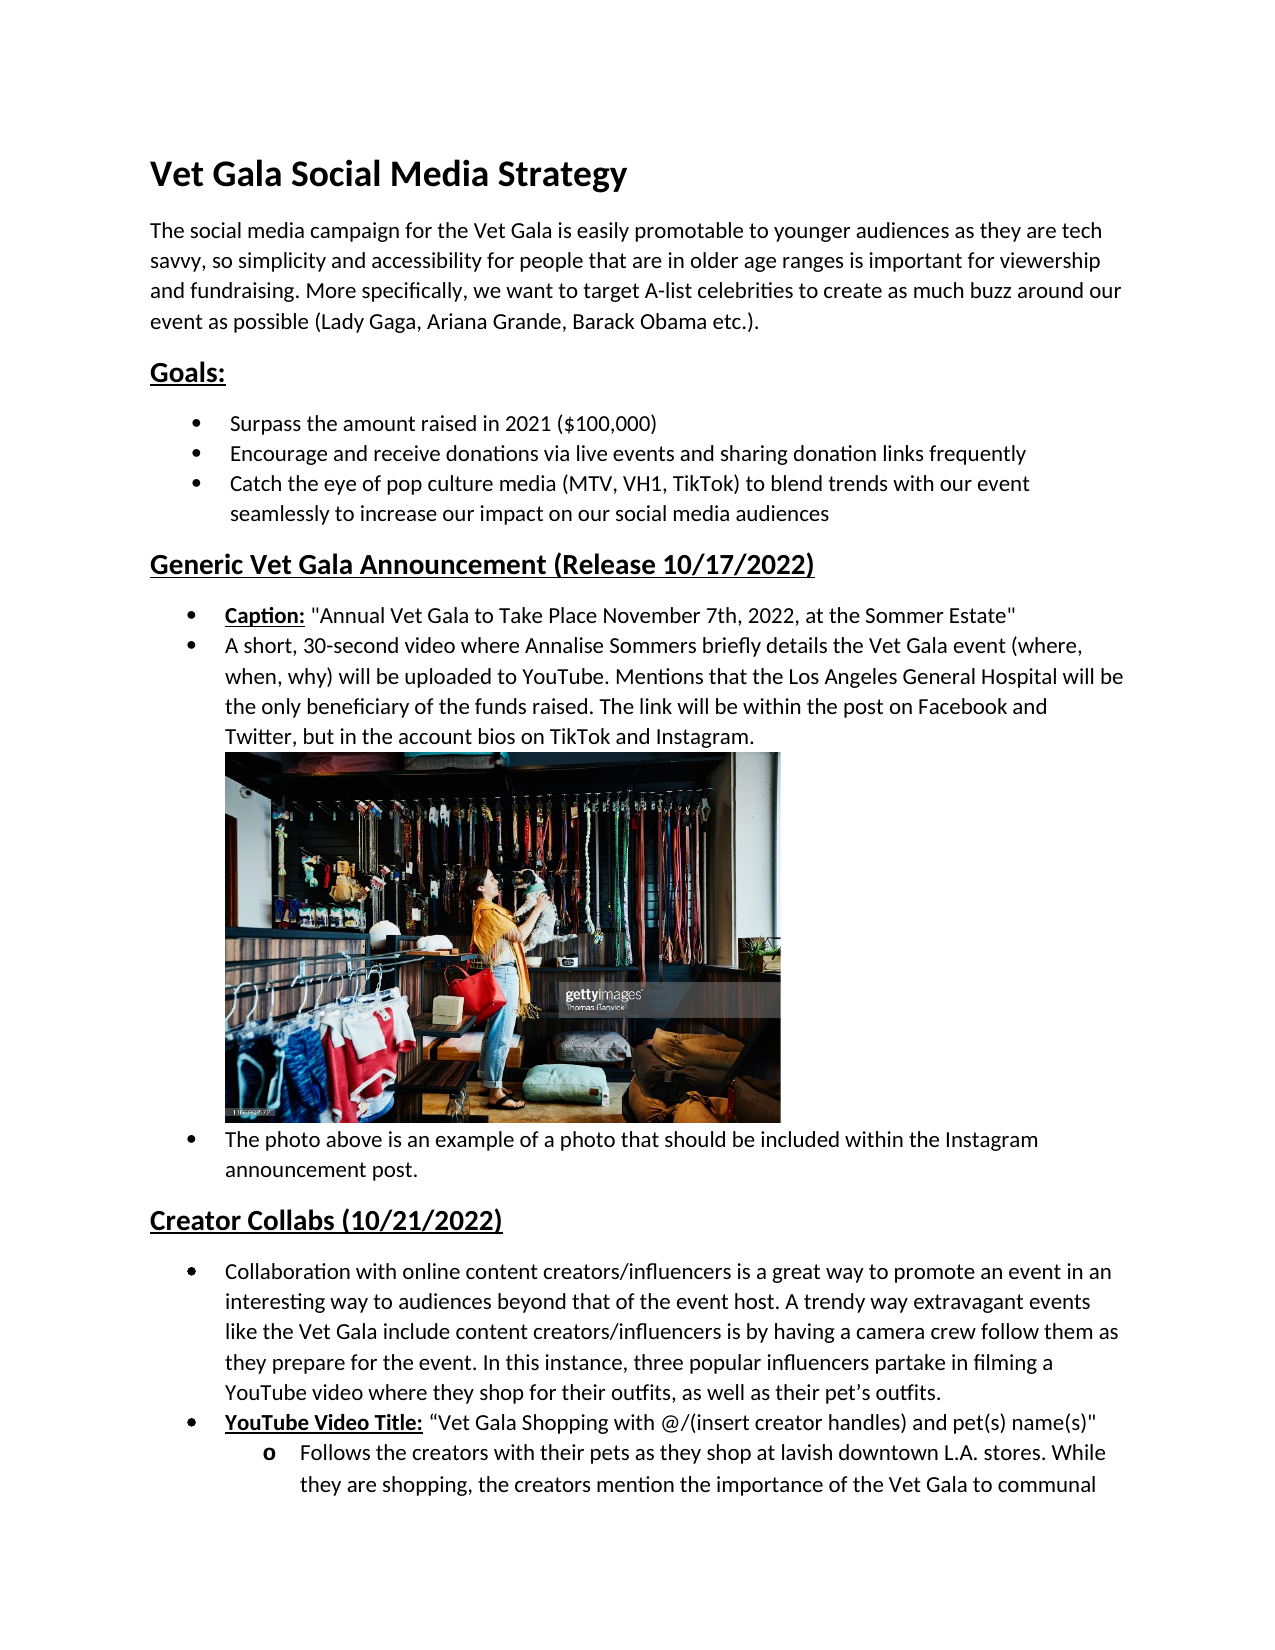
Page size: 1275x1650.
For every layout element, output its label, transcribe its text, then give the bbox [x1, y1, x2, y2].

list Encourage and receive donations via live events and sharing donation links frequently [192, 439, 1125, 467]
list A short, 30-second video where Annalise Sommers briefly details the Vet Gala event (where, when, why) will be uploaded to YouTube. Mentions that the Los Angeles General Hospital will be the only beneficiary of the funds raised. The link will be within the post on Facebook and Twitter, but in the account bios on TikTok and Instagram. [187, 632, 1125, 750]
text Generic Vet Gala Announcement (Release 10/17/2022) [150, 546, 1125, 582]
text Creator Collabs (10/21/2022) [150, 1202, 1125, 1238]
list Surpass the amount raised in 2021 ($100,000) [192, 409, 1125, 437]
list Catch the eye of pop culture media (MTV, VH1, TikTok) to blend trends with our event seamlessly to increase our impact on our social media audiences [192, 469, 1125, 527]
list Caption: "Annual Vet Gala to Take Place November 7th, 2022, at the Sommer Estate" [187, 601, 1125, 629]
text Goals: [150, 354, 1125, 389]
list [262, 1438, 1125, 1498]
list YouTube Video Title: “Vet Gala Shopping with @/(insert creator handles) and pet(s) name(s)" [187, 1408, 1125, 1436]
list The photo above is an example of a photo that should be included within the Instagram announcement post. [187, 1125, 1125, 1183]
picture [225, 752, 781, 1123]
text The social media campaign for the Vet Gala is easily promotable to younger audiences as they are tech savvy, so simplicity and accessibility for people that are in older age ranges is important for viewership and fundraising. More specifically, we want to target A-list celebrities to create as much buzz around our event as possible (Lady Gaga, Ariana Grande, Barack Obama etc.). [150, 216, 1125, 335]
list Collaboration with online content creators/influencers is a great way to promote an event in an interesting way to audiences beyond that of the event host. A trendy way extravagant events like the Vet Gala include content creators/influencers is by having a camera crew follow them as they prepare for the event. In this instance, three popular influencers partake in filming a YouTube video where they shop for their outfits, as well as their pet’s outfits. [187, 1257, 1125, 1406]
text Vet Gala Social Media Strategy [150, 150, 1125, 196]
